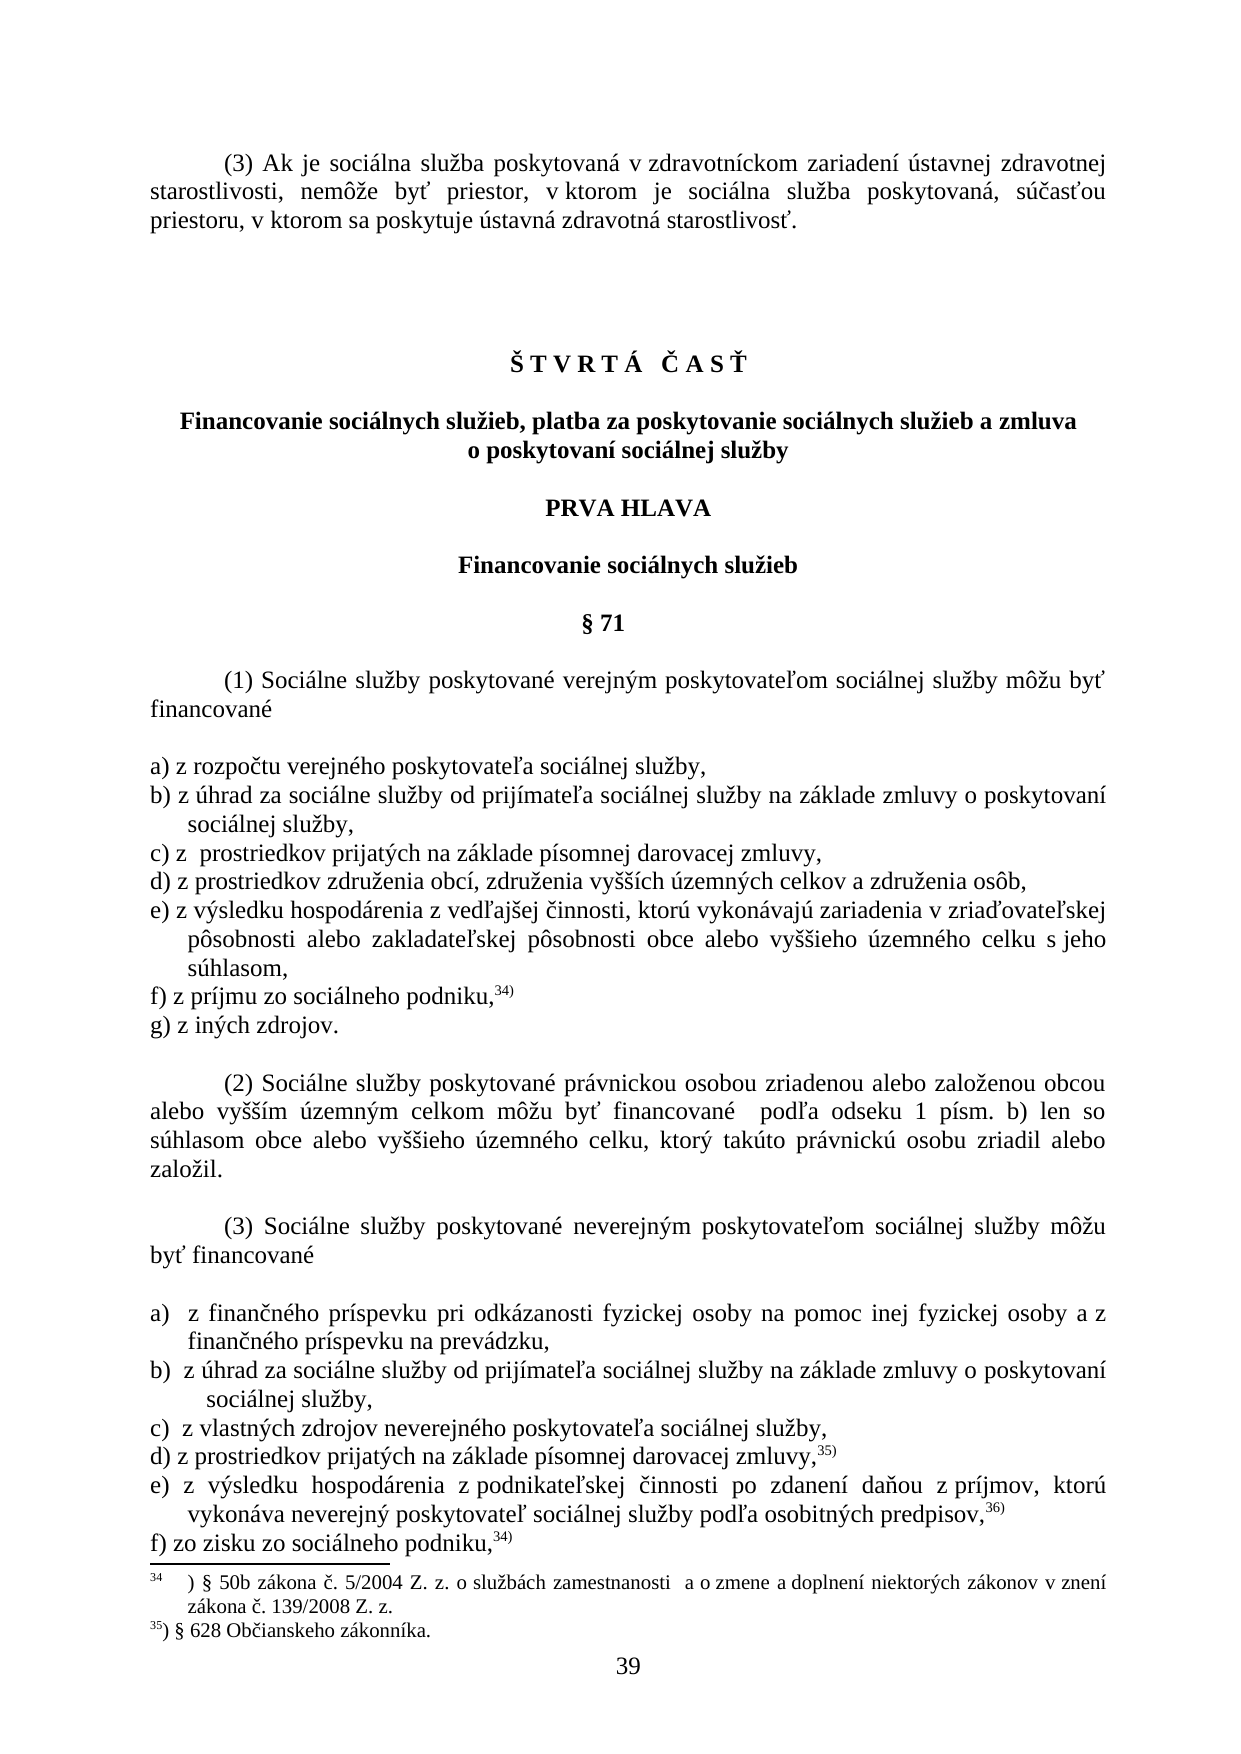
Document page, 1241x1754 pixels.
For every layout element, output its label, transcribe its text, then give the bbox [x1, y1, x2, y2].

text b) z úhrad za sociálne služby od prijímateľa sociálnej služby na základe zmluvy o poskytovaní sociálnej služby, [150, 1355, 1106, 1413]
text (1) Sociálne služby poskytované verejným poskytovateľom sociálnej služby môžu byť financované [150, 665, 1106, 723]
text Financovanie sociálnych služieb, platba za poskytovanie sociálnych služieb a zmluva o poskytovaní sociálnej služby [150, 406, 1106, 464]
text e) z výsledku hospodárenia z podnikateľskej činnosti po zdanení daňou z príjmov, ktorú vykonáva neverejný poskytovateľ sociálnej služby podľa osobitných predpisov,) [150, 1470, 1106, 1528]
text f) z príjmu zo sociálneho podniku,) [150, 981, 1106, 1010]
text c) z prostriedkov prijatých na základe písomnej darovacej zmluvy, [150, 838, 1106, 866]
text (3) Sociálne služby poskytované neverejným poskytovateľom sociálnej služby môžu byť financované [150, 1211, 1106, 1269]
text e) z výsledku hospodárenia z vedľajšej činnosti, ktorú vykonávajú zariadenia v zriaďovateľskej pôsobnosti alebo zakladateľskej pôsobnosti obce alebo vyššieho územného celku s jeho súhlasom, [150, 895, 1106, 981]
text f) zo zisku zo sociálneho podniku,34) [150, 1528, 1106, 1556]
text Financovanie sociálnych služieb [150, 550, 1106, 579]
text a) z finančného príspevku pri odkázanosti fyzickej osoby na pomoc inej fyzickej osoby a z finančného príspevku na prevádzku, [150, 1298, 1106, 1355]
text b) z úhrad za sociálne služby od prijímateľa sociálnej služby na základe zmluvy o poskytovaní sociálnej služby, [150, 780, 1106, 838]
text g) z iných zdrojov. [150, 1010, 1106, 1039]
text PRVA HLAVA [150, 493, 1106, 521]
text c) z vlastných zdrojov neverejného poskytovateľa sociálnej služby, [150, 1413, 1106, 1441]
text a) z rozpočtu verejného poskytovateľa sociálnej služby, [150, 751, 1106, 780]
text d) z prostriedkov združenia obcí, združenia vyšších územných celkov a združenia osôb, [150, 866, 1106, 895]
text Š T V R T Á Č A S Ť [150, 349, 1106, 378]
text § 71 [581, 608, 1106, 636]
text (2) Sociálne služby poskytované právnickou osobou zriadenou alebo založenou obcou alebo vyšším územným celkom môžu byť financované podľa odseku 1 písm. b) len so súhlasom obce alebo vyššieho územného celku, ktorý takúto právnickú osobu zriadil alebo založil. [150, 1068, 1106, 1183]
text d) z prostriedkov prijatých na základe písomnej darovacej zmluvy,) [150, 1441, 1106, 1470]
text (3) Ak je sociálna služba poskytovaná v zdravotníckom zariadení ústavnej zdravotnej starostlivosti, nemôže byť priestor, v ktorom je sociálna služba poskytovaná, súčasťou priestoru, v ktorom sa poskytuje ústavná zdravotná starostlivosť. [150, 148, 1106, 234]
